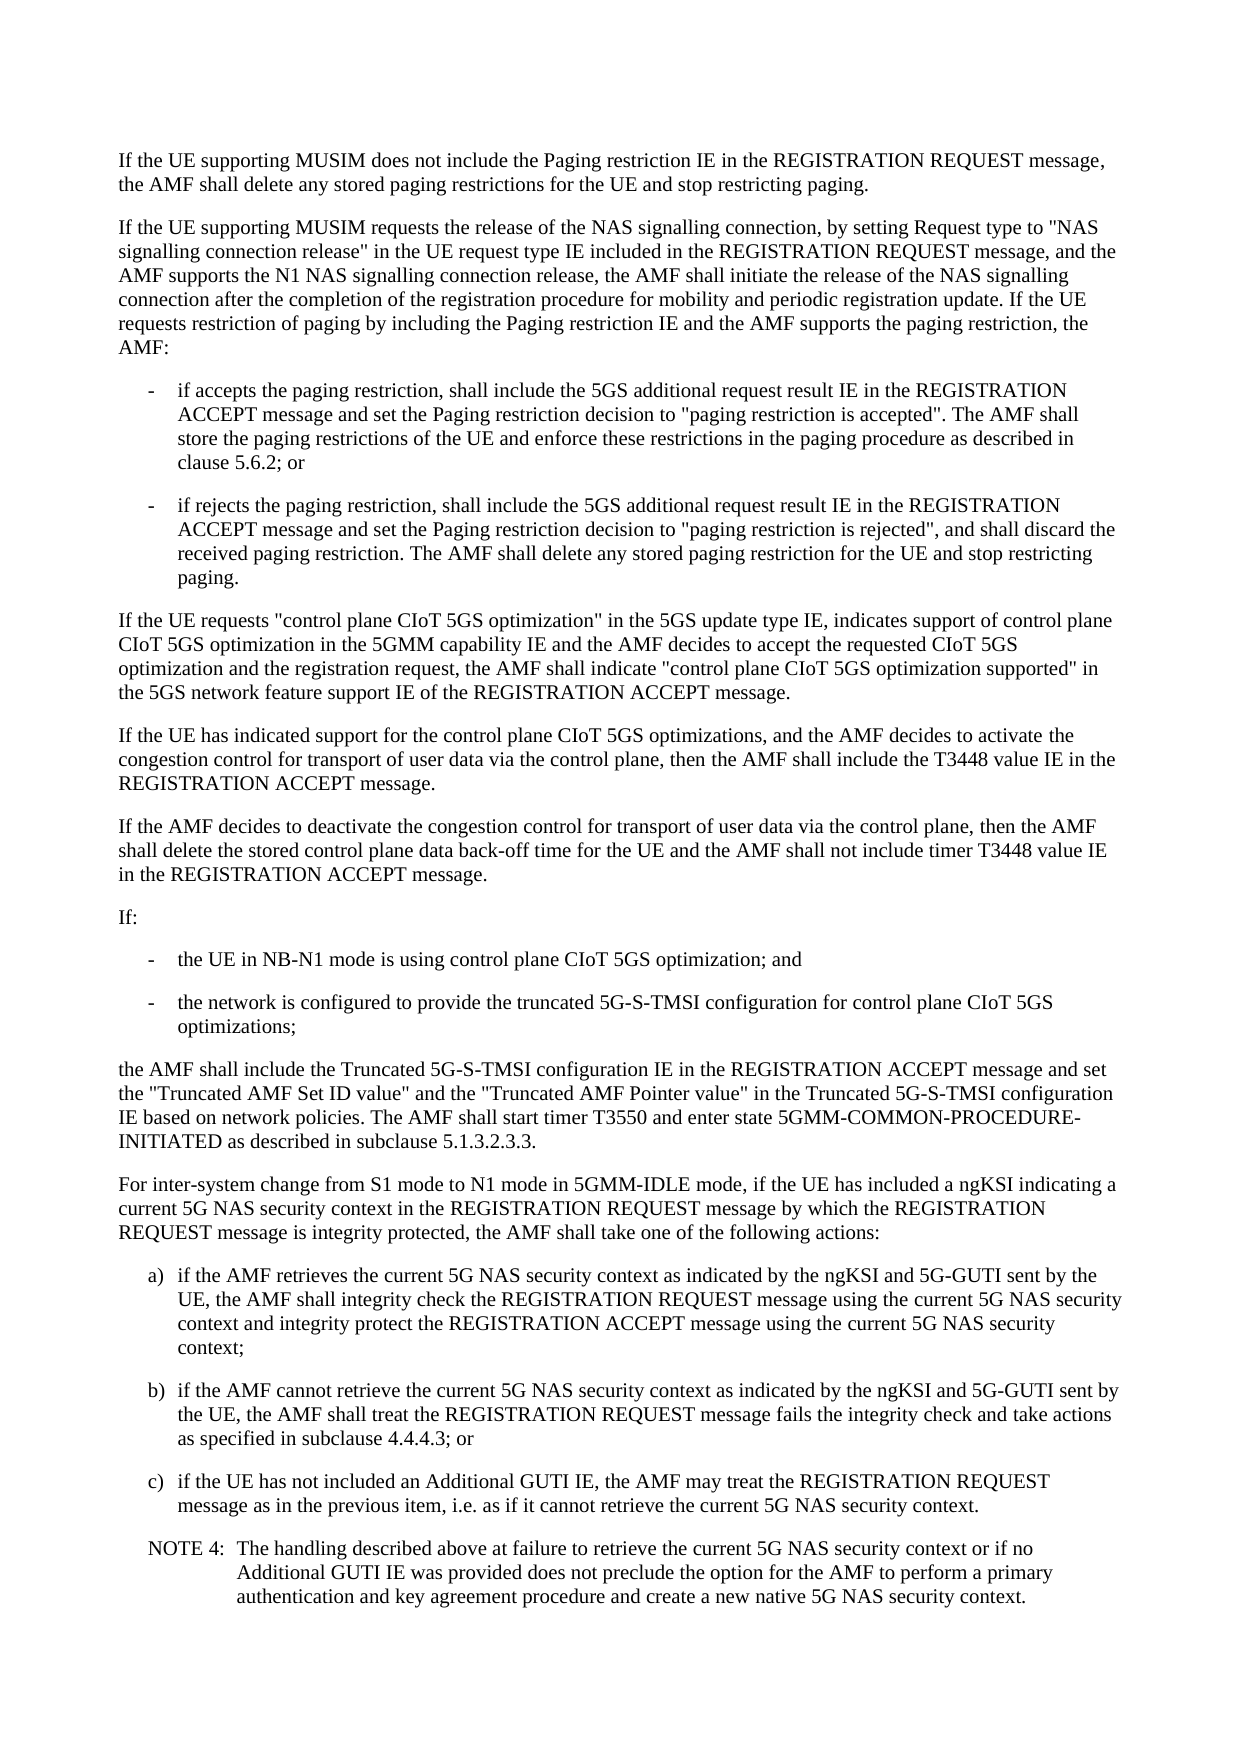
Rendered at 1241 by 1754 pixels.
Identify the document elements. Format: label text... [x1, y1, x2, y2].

text b) if the AMF cannot retrieve the current 5G NAS security context as indicated by the ngKSI and 5G-GUTI sent by the UE, the AMF shall treat the REGISTRATION REQUEST message fails the integrity check and take actions as specified in subclause 4.4.4.3; or [148, 1378, 1122, 1450]
text NOTE 4: The handling described above at failure to retrieve the current 5G NAS security context or if no Additional GUTI IE was provided does not preclude the option for the AMF to perform a primary authentication and key agreement procedure and create a new native 5G NAS security context. [148, 1536, 1122, 1608]
text - the network is configured to provide the truncated 5G-S-TMSI configuration for control plane CIoT 5GS optimizations; [148, 990, 1122, 1038]
text For inter-system change from S1 mode to N1 mode in 5GMM-IDLE mode, if the UE has included a ngKSI indicating a current 5G NAS security context in the REGISTRATION REQUEST message by which the REGISTRATION REQUEST message is integrity protected, the AMF shall take one of the following actions: [118, 1172, 1122, 1244]
text - the UE in NB-N1 mode is using control plane CIoT 5GS optimization; and [148, 947, 1122, 971]
text c) if the UE has not included an Additional GUTI IE, the AMF may treat the REGISTRATION REQUEST message as in the previous item, i.e. as if it cannot retrieve the current 5G NAS security context. [148, 1469, 1122, 1517]
text If the UE supporting MUSIM requests the release of the NAS signalling connection, by setting Request type to "NAS signalling connection release" in the UE request type IE included in the REGISTRATION REQUEST message, and the AMF supports the N1 NAS signalling connection release, the AMF shall initiate the release of the NAS signalling connection after the completion of the registration procedure for mobility and periodic registration update. If the UE requests restriction of paging by including the Paging restriction IE and the AMF supports the paging restriction, the AMF: [118, 214, 1122, 359]
text - if rejects the paging restriction, shall include the 5GS additional request result IE in the REGISTRATION ACCEPT message and set the Paging restriction decision to "paging restriction is rejected", and shall discard the received paging restriction. The AMF shall delete any stored paging restriction for the UE and stop restricting paging. [148, 493, 1122, 589]
text the AMF shall include the Truncated 5G-S-TMSI configuration IE in the REGISTRATION ACCEPT message and set the "Truncated AMF Set ID value" and the "Truncated AMF Pointer value" in the Truncated 5G-S-TMSI configuration IE based on network policies. The AMF shall start timer T3550 and enter state 5GMM-COMMON-PROCEDURE-INITIATED as described in subclause 5.1.3.2.3.3. [118, 1057, 1122, 1153]
text a) if the AMF retrieves the current 5G NAS security context as indicated by the ngKSI and 5G-GUTI sent by the UE, the AMF shall integrity check the REGISTRATION REQUEST message using the current 5G NAS security context and integrity protect the REGISTRATION ACCEPT message using the current 5G NAS security context; [148, 1263, 1122, 1359]
text - if accepts the paging restriction, shall include the 5GS additional request result IE in the REGISTRATION ACCEPT message and set the Paging restriction decision to "paging restriction is accepted". The AMF shall store the paging restrictions of the UE and enforce these restrictions in the paging procedure as described in clause 5.6.2; or [148, 378, 1122, 474]
text If the AMF decides to deactivate the congestion control for transport of user data via the control plane, then the AMF shall delete the stored control plane data back-off time for the UE and the AMF shall not include timer T3448 value IE in the REGISTRATION ACCEPT message. [118, 814, 1122, 886]
text If the UE supporting MUSIM does not include the Paging restriction IE in the REGISTRATION REQUEST message, the AMF shall delete any stored paging restrictions for the UE and stop restricting paging. [118, 148, 1122, 196]
text If the UE has indicated support for the control plane CIoT 5GS optimizations, and the AMF decides to activate the congestion control for transport of user data via the control plane, then the AMF shall include the T3448 value IE in the REGISTRATION ACCEPT message. [118, 723, 1122, 795]
text If: [118, 904, 1122, 929]
text If the UE requests "control plane CIoT 5GS optimization" in the 5GS update type IE, indicates support of control plane CIoT 5GS optimization in the 5GMM capability IE and the AMF decides to accept the requested CIoT 5GS optimization and the registration request, the AMF shall indicate "control plane CIoT 5GS optimization supported" in the 5GS network feature support IE of the REGISTRATION ACCEPT message. [118, 608, 1122, 704]
